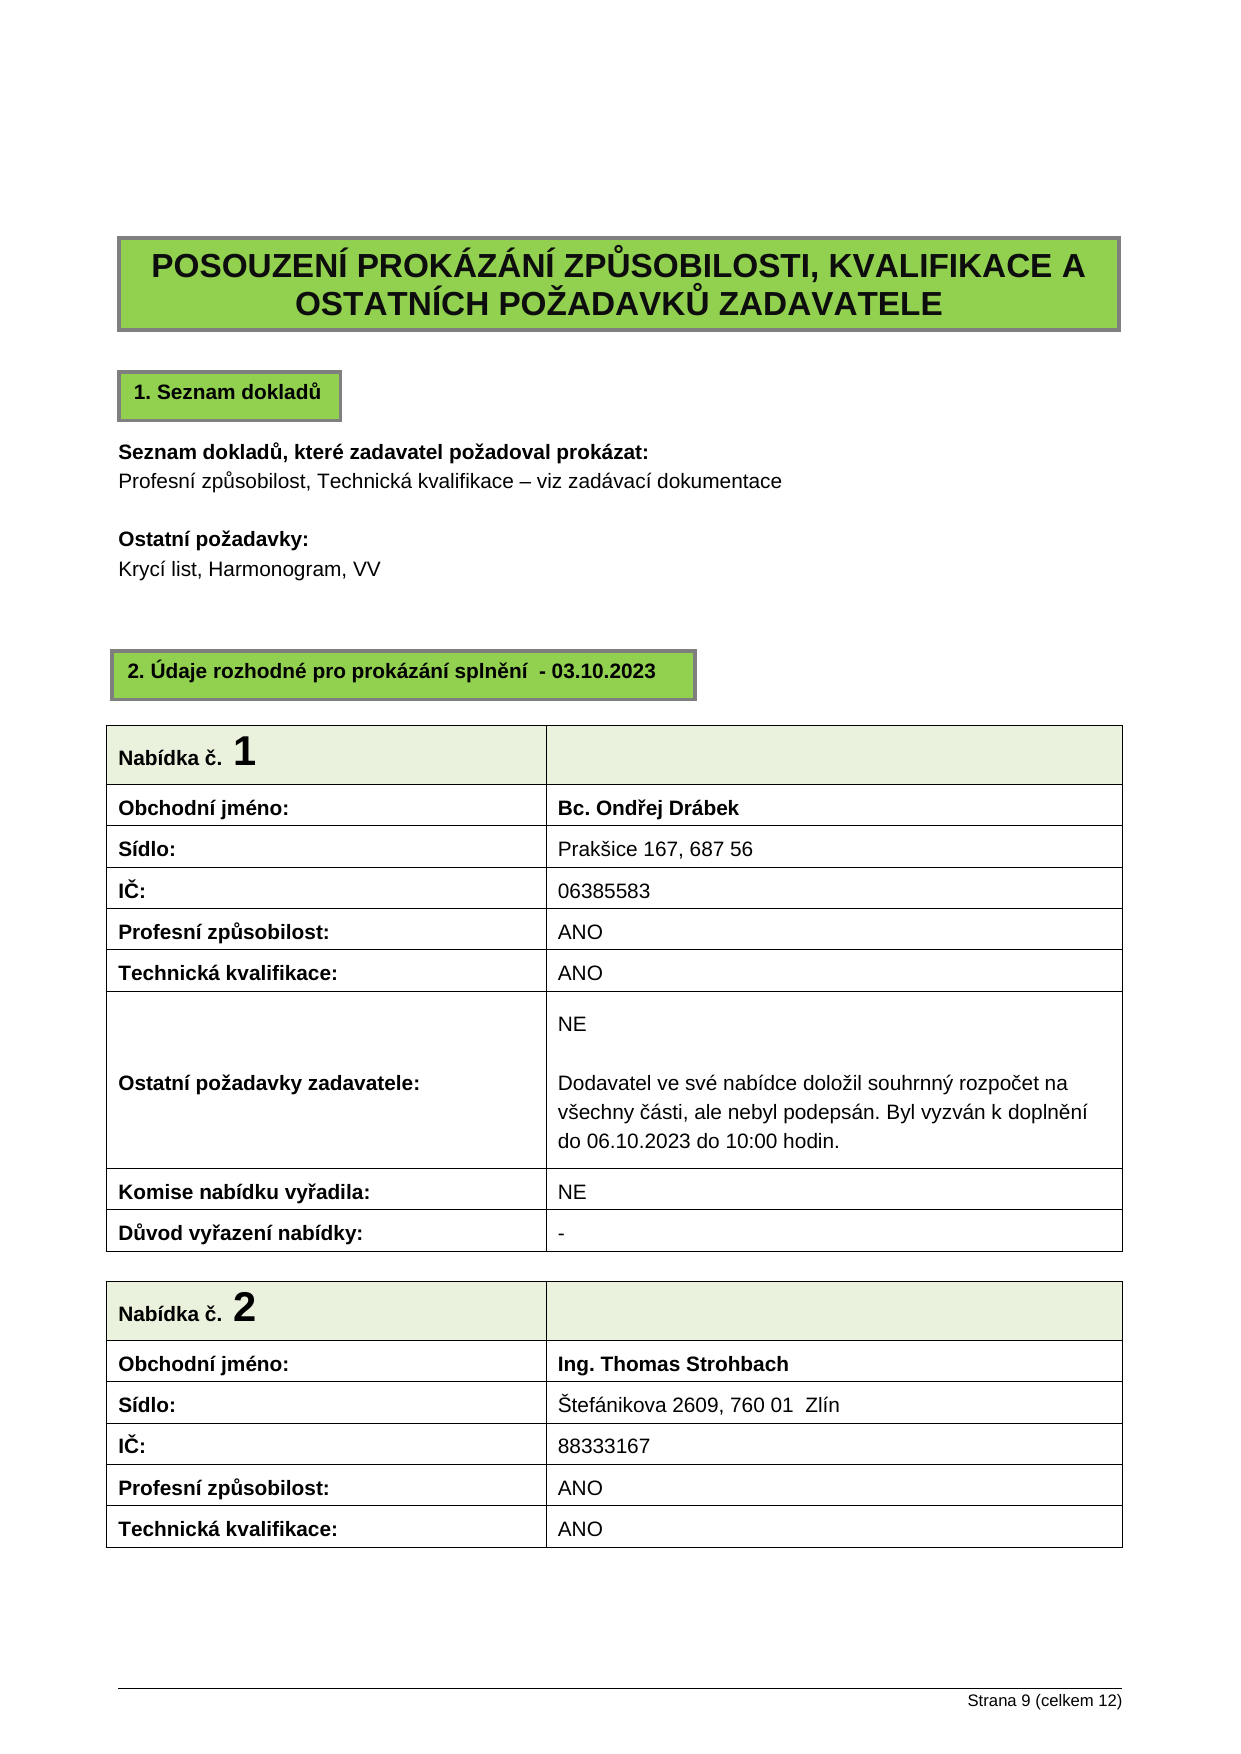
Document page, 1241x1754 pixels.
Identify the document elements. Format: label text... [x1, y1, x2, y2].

table_header [547, 1282, 1122, 1340]
table_cell Profesní způsobilost: [107, 1465, 546, 1505]
table_cell Ostatní požadavky zadavatele: [107, 992, 546, 1168]
text Ostatní požadavky: [118, 522, 1122, 551]
text Seznam dokladů, které zadavatel požadoval prokázat: [118, 440, 1122, 464]
table_cell 06385583 [547, 868, 1122, 908]
table_cell ANO [547, 1465, 1122, 1505]
table_cell Důvod vyřazení nabídky: [107, 1210, 546, 1251]
table_header Nabídka č. 2 [107, 1282, 546, 1340]
table_cell Sídlo: [107, 1382, 546, 1423]
table_cell - [547, 1210, 1122, 1251]
table_cell Bc. Ondřej Drábek [547, 785, 1122, 825]
table_header Nabídka č. 1 [107, 726, 546, 784]
table_cell Sídlo: [107, 826, 546, 867]
table_cell 88333167 [547, 1424, 1122, 1464]
table_cell Obchodní jméno: [107, 1341, 546, 1381]
table_cell Profesní způsobilost: [107, 909, 546, 949]
table_cell IČ: [107, 868, 546, 908]
table_cell Štefánikova 2609, 760 01 Zlín [547, 1382, 1122, 1423]
table_cell ANO [547, 1506, 1122, 1547]
text Profesní způsobilost, Technická kvalifikace – viz zadávací dokumentace [118, 464, 1122, 493]
table_cell ANO [547, 909, 1122, 949]
table_cell Ing. Thomas Strohbach [547, 1341, 1122, 1381]
table_cell Prakšice 167, 687 56 [547, 826, 1122, 867]
table_cell NE [547, 1169, 1122, 1209]
table_cell Technická kvalifikace: [107, 950, 546, 991]
table_cell IČ: [107, 1424, 546, 1464]
text Krycí list, Harmonogram, VV [118, 551, 1122, 580]
table_cell Komise nabídku vyřadila: [107, 1169, 546, 1209]
table_cell Technická kvalifikace: [107, 1506, 546, 1547]
table_cell ANO [547, 950, 1122, 991]
table_cell NE Dodavatel ve své nabídce doložil souhrnný rozpočet na všechny části, ale nebyl podepsán. Byl vyzván k doplnění do 06.10.2023 do 10:00 hodin. [547, 992, 1122, 1168]
table_cell Obchodní jméno: [107, 785, 546, 825]
table_header [547, 726, 1122, 784]
